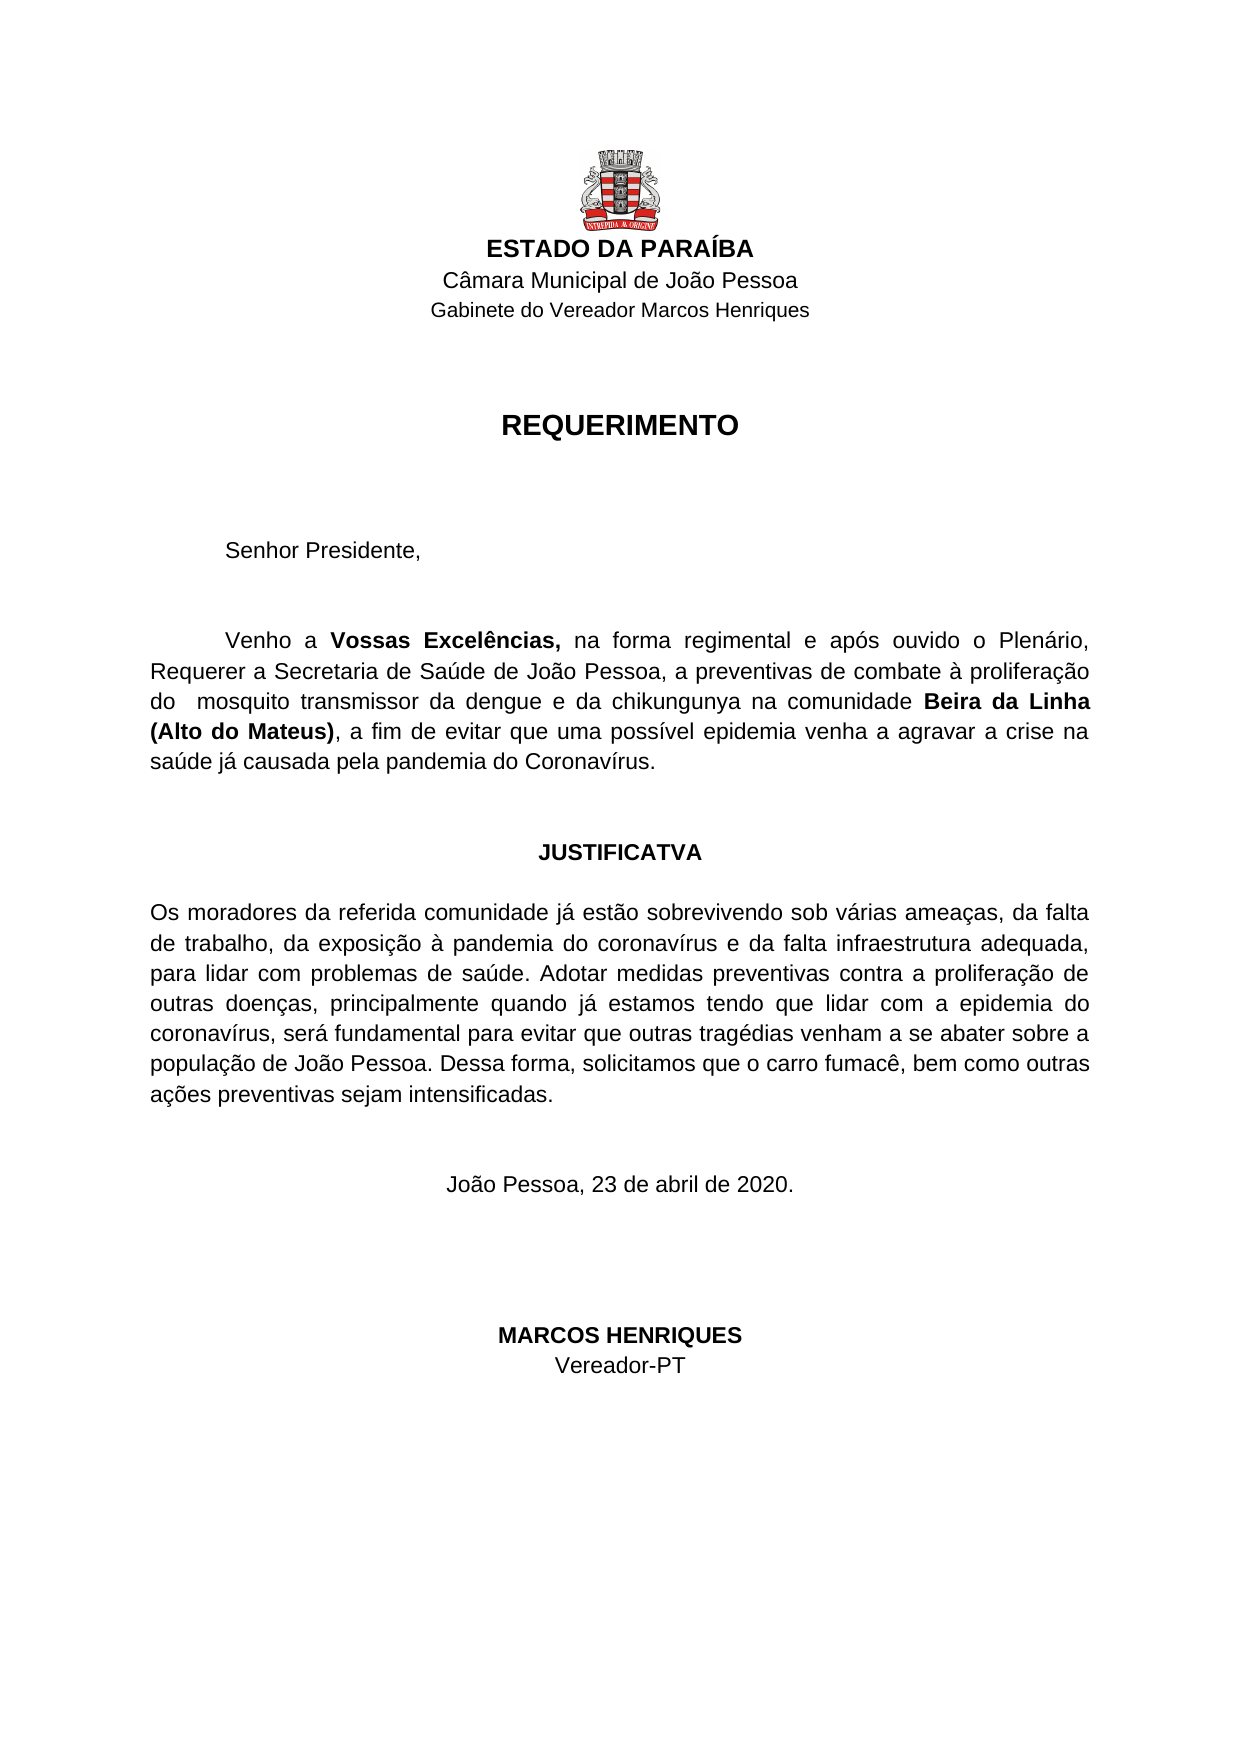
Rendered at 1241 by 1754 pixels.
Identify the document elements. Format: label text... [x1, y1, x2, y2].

text ESTADO DA PARAÍBA [150, 234, 1090, 263]
picture [580, 150, 661, 231]
text Câmara Municipal de João Pessoa [150, 267, 1090, 294]
text REQUERIMENTO [150, 408, 1090, 441]
text JUSTIFICATVA [150, 839, 1090, 865]
text Vereador-PT [150, 1352, 1090, 1379]
text Senhor Presidente, [150, 537, 1090, 563]
text Gabinete do Vereador Marcos Henriques [150, 298, 1090, 322]
text Os moradores da referida comunidade já estão sobrevivendo sob várias ameaças, da falta de trabalho, da exposição à pandemia do coronavírus e da falta infraestrutura adequada, para lidar com problemas de saúde. Adotar medidas preventivas contra a proliferação de outras doenças, principalmente quando já estamos tendo que lidar com a epidemia do coronavírus, será fundamental para evitar que outras tragédias venham a se abater sobre a população de João Pessoa. Dessa forma, solicitamos que o carro fumacê, bem como outras ações preventivas sejam intensificadas. [150, 899, 1090, 1107]
text Venho a Vossas Excelências, na forma regimental e após ouvido o Plenário, Requerer a Secretaria de Saúde de João Pessoa, a preventivas de combate à proliferação do mosquito transmissor da dengue e da chikungunya na comunidade Beira da Linha (Alto do Mateus), a fim de evitar que uma possível epidemia venha a agravar a crise na saúde já causada pela pandemia do Coronavírus. [150, 627, 1090, 774]
text MARCOS HENRIQUES [150, 1322, 1090, 1348]
text João Pessoa, 23 de abril de 2020. [150, 1171, 1090, 1197]
